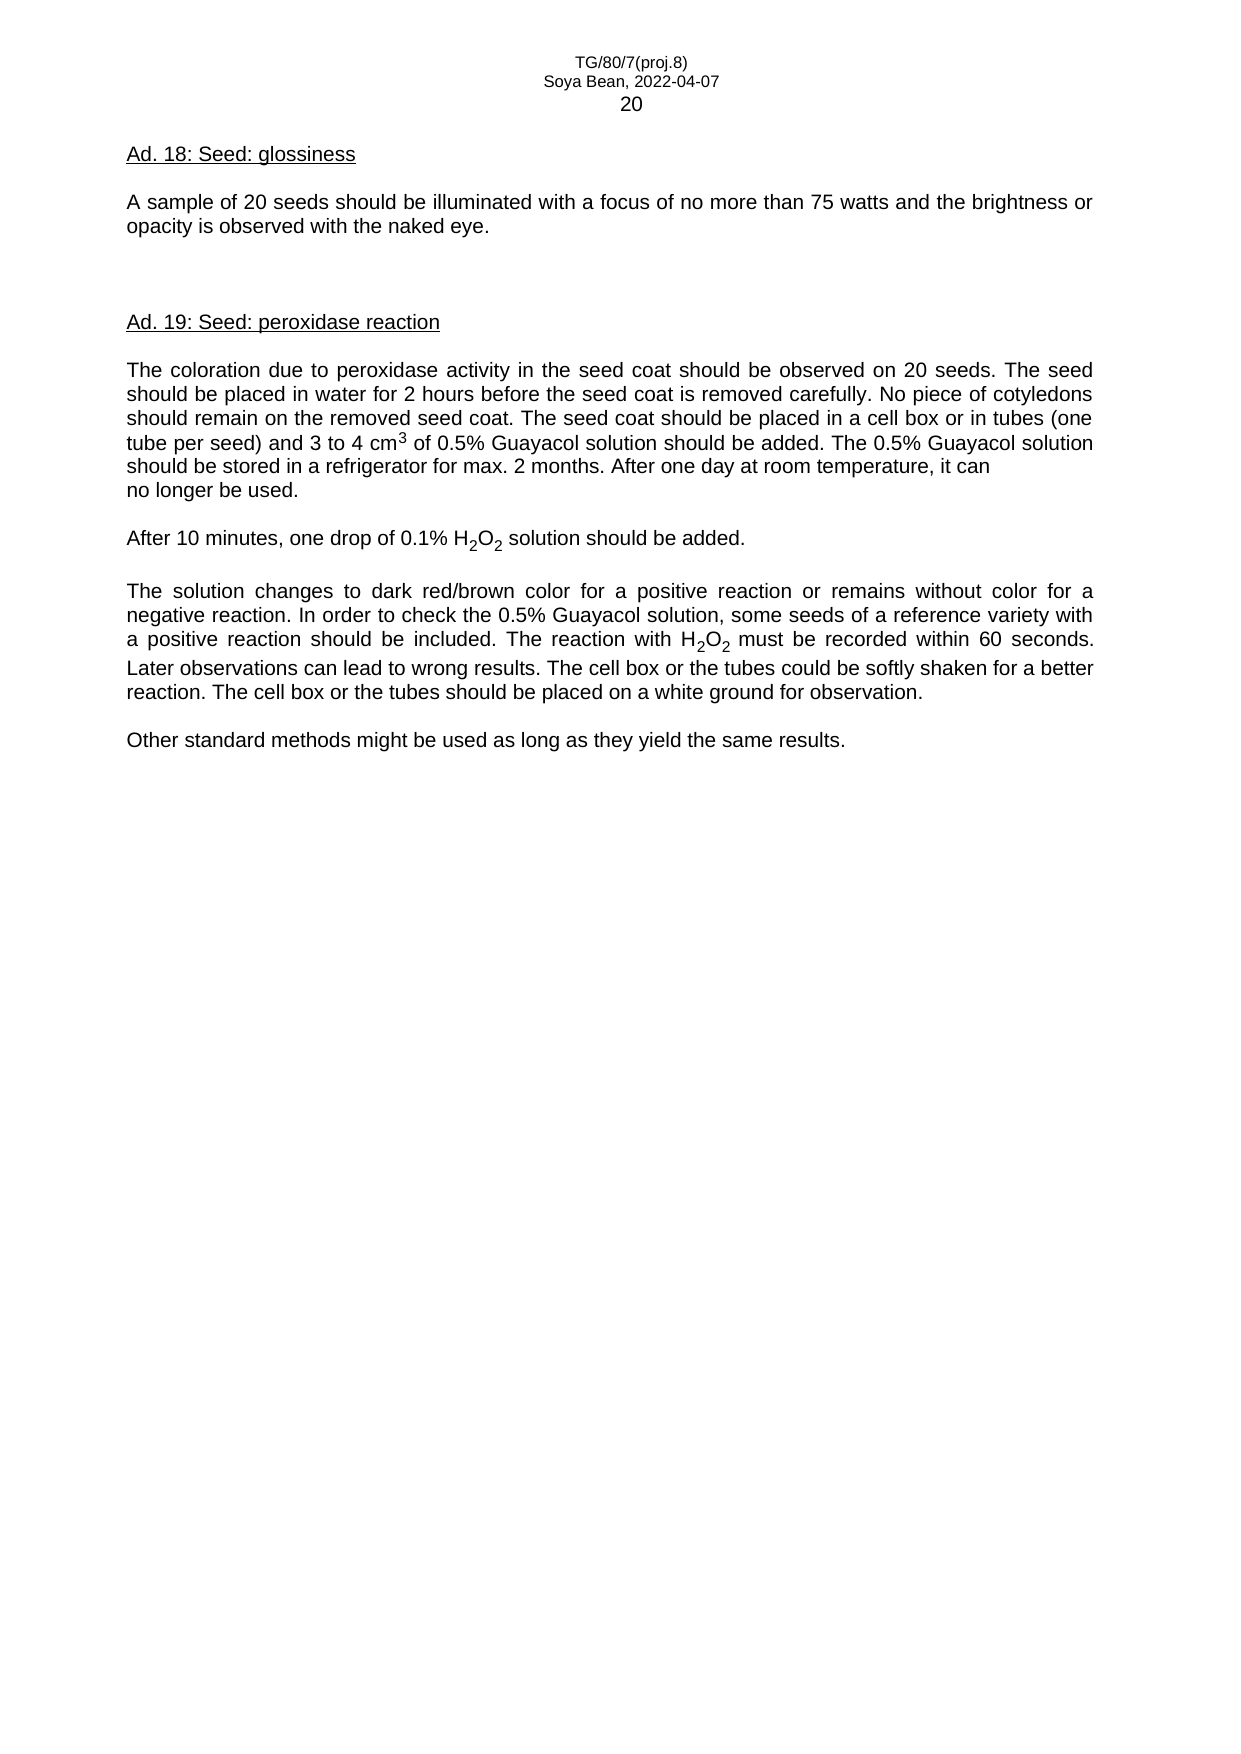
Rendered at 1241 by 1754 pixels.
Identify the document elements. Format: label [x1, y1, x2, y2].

table_header [118, 142, 1104, 848]
